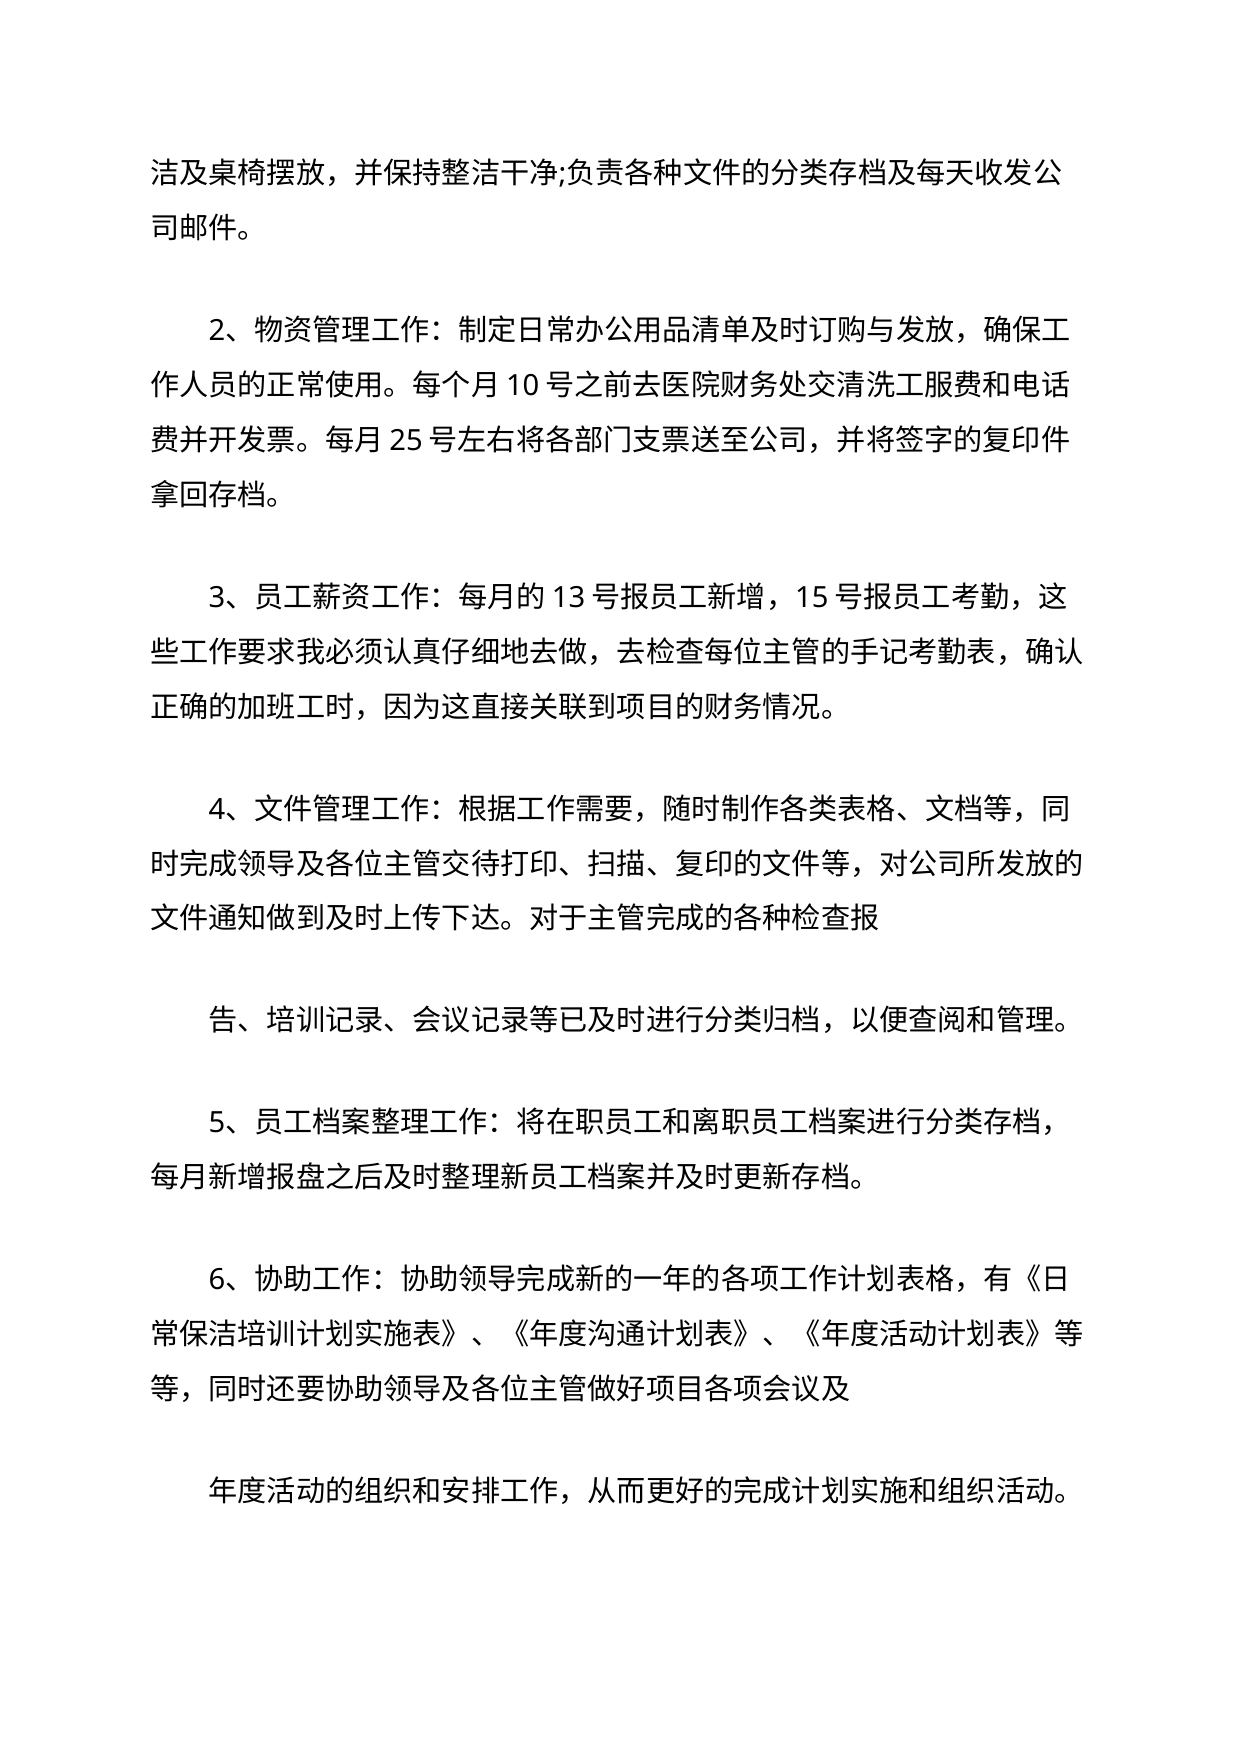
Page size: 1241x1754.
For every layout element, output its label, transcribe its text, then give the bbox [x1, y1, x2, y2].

text 4、文件管理工作：根据工作需要，随时制作各类表格、文档等，同时完成领导及各位主管交待打印、扫描、复印的文件等，对公司所发放的文件通知做到及时上传下达。对于主管完成的各种检查报 [150, 785, 1090, 937]
text 6、协助工作：协助领导完成新的一年的各项工作计划表格，有《日常保洁培训计划实施表》、《年度沟通计划表》、《年度活动计划表》等等，同时还要协助领导及各位主管做好项目各项会议及 [150, 1255, 1090, 1408]
text 年度活动的组织和安排工作，从而更好的完成计划实施和组织活动。 [150, 1467, 1090, 1509]
text 5、员工档案整理工作：将在职员工和离职员工档案进行分类存档，每月新增报盘之后及时整理新员工档案并及时更新存档。 [150, 1099, 1090, 1196]
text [150, 150, 1090, 247]
text 告、培训记录、会议记录等已及时进行分类归档，以便查阅和管理。 [150, 997, 1090, 1039]
text 3、员工薪资工作：每月的13号报员工新增，15号报员工考勤，这些工作要求我必须认真仔细地去做，去检查每位主管的手记考勤表，确认正确的加班工时，因为这直接关联到项目的财务情况。 [150, 573, 1090, 726]
text 2、物资管理工作：制定日常办公用品清单及时订购与发放，确保工作人员的正常使用。每个月10号之前去医院财务处交清洗工服费和电话费并开发票。每月25号左右将各部门支票送至公司，并将签字的复印件拿回存档。 [150, 307, 1090, 514]
